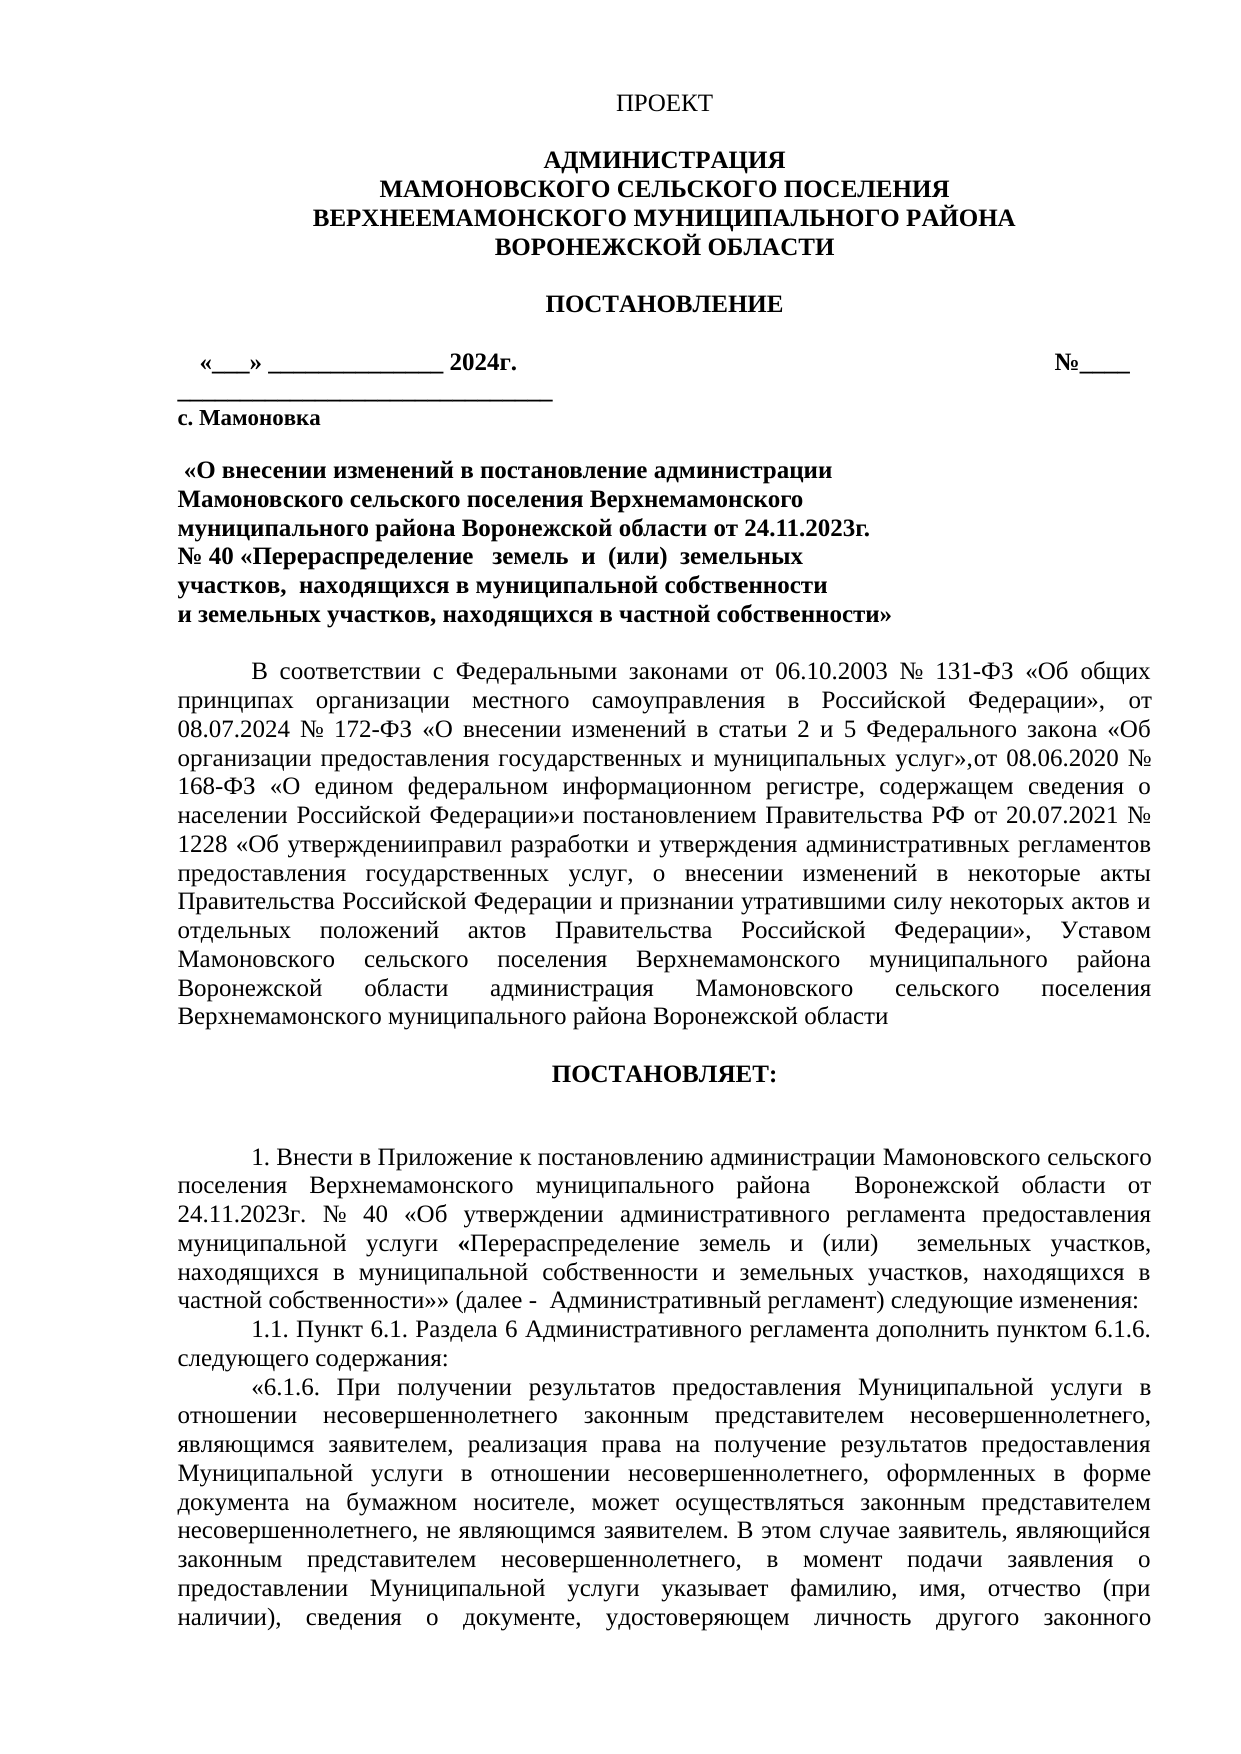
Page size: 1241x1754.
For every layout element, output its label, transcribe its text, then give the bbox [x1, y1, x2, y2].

text АДМИНИСТРАЦИЯ [177, 145, 1152, 174]
text участков, находящихся в муниципальной собственности [177, 570, 1152, 599]
text ______________________________ [177, 375, 1152, 404]
text 1.1. Пункт 6.1. Раздела 6 Административного регламента дополнить пунктом 6.1.6. следующего содержания: [177, 1314, 1152, 1372]
text с. Мамоновка [177, 404, 1152, 431]
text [177, 1372, 1152, 1630]
text «О внесении изменений в постановление администрации [177, 455, 1152, 484]
text ПОСТАНОВЛЕНИЕ [177, 289, 1152, 318]
text МАМОНОВСКОГО СЕЛЬСКОГО ПОСЕЛЕНИЯ [177, 174, 1152, 203]
text ПРОЕКТ [177, 88, 1152, 117]
text № 40 «Перераспределение земель и (или) земельных [177, 541, 1152, 570]
text ПОСТАНОВЛЯЕТ: [177, 1059, 1152, 1088]
text муниципального района Воронежской области от 24.11.2023г. [177, 513, 1152, 541]
text ВЕРХНЕЕМАМОНСКОГО МУНИЦИПАЛЬНОГО РАЙОНА [177, 203, 1152, 232]
text Мамоновского сельского поселения Верхнемамонского [177, 484, 1152, 513]
text 1. Внести в Приложение к постановлению администрации Мамоновского сельского поселения Верхнемамонского муниципального района Воронежской области от 24.11.2023г. № 40 «Об утверждении административного регламента предоставления муниципальной услуги «Перераспределение земель и (или) земельных участков, находящихся в муниципальной собственности и земельных участков, находящихся в частной собственности»» (далее - Административный регламент) следующие изменения: [177, 1142, 1152, 1314]
text ВОРОНЕЖСКОЙ ОБЛАСТИ [177, 232, 1152, 260]
text и земельных участков, находящихся в частной собственности» [177, 599, 1152, 628]
text «___» ______________ 2024г. №____ [177, 347, 1152, 375]
text В соответствии с Федеральными законами от 06.10.2003 № 131-ФЗ «Об общих принципах организации местного самоуправления в Российской Федерации», от 08.07.2024 № 172-ФЗ «О внесении изменений в статьи 2 и 5 Федерального закона «Об организации предоставления государственных и муниципальных услуг»,от 08.06.2020 № 168-ФЗ «О едином федеральном информационном регистре, содержащем сведения о населении Российской Федерации»и постановлением Правительства РФ от 20.07.2021 № 1228 «Об утвержденииправил разработки и утверждения административных регламентов предоставления государственных услуг, о внесении изменений в некоторые акты Правительства Российской Федерации и признании утратившими силу некоторых актов и отдельных положений актов Правительства Российской Федерации», Уставом Мамоновского сельского поселения Верхнемамонского муниципального района Воронежской области администрация Мамоновского сельского поселения Верхнемамонского муниципального района Воронежской области [177, 656, 1152, 1030]
